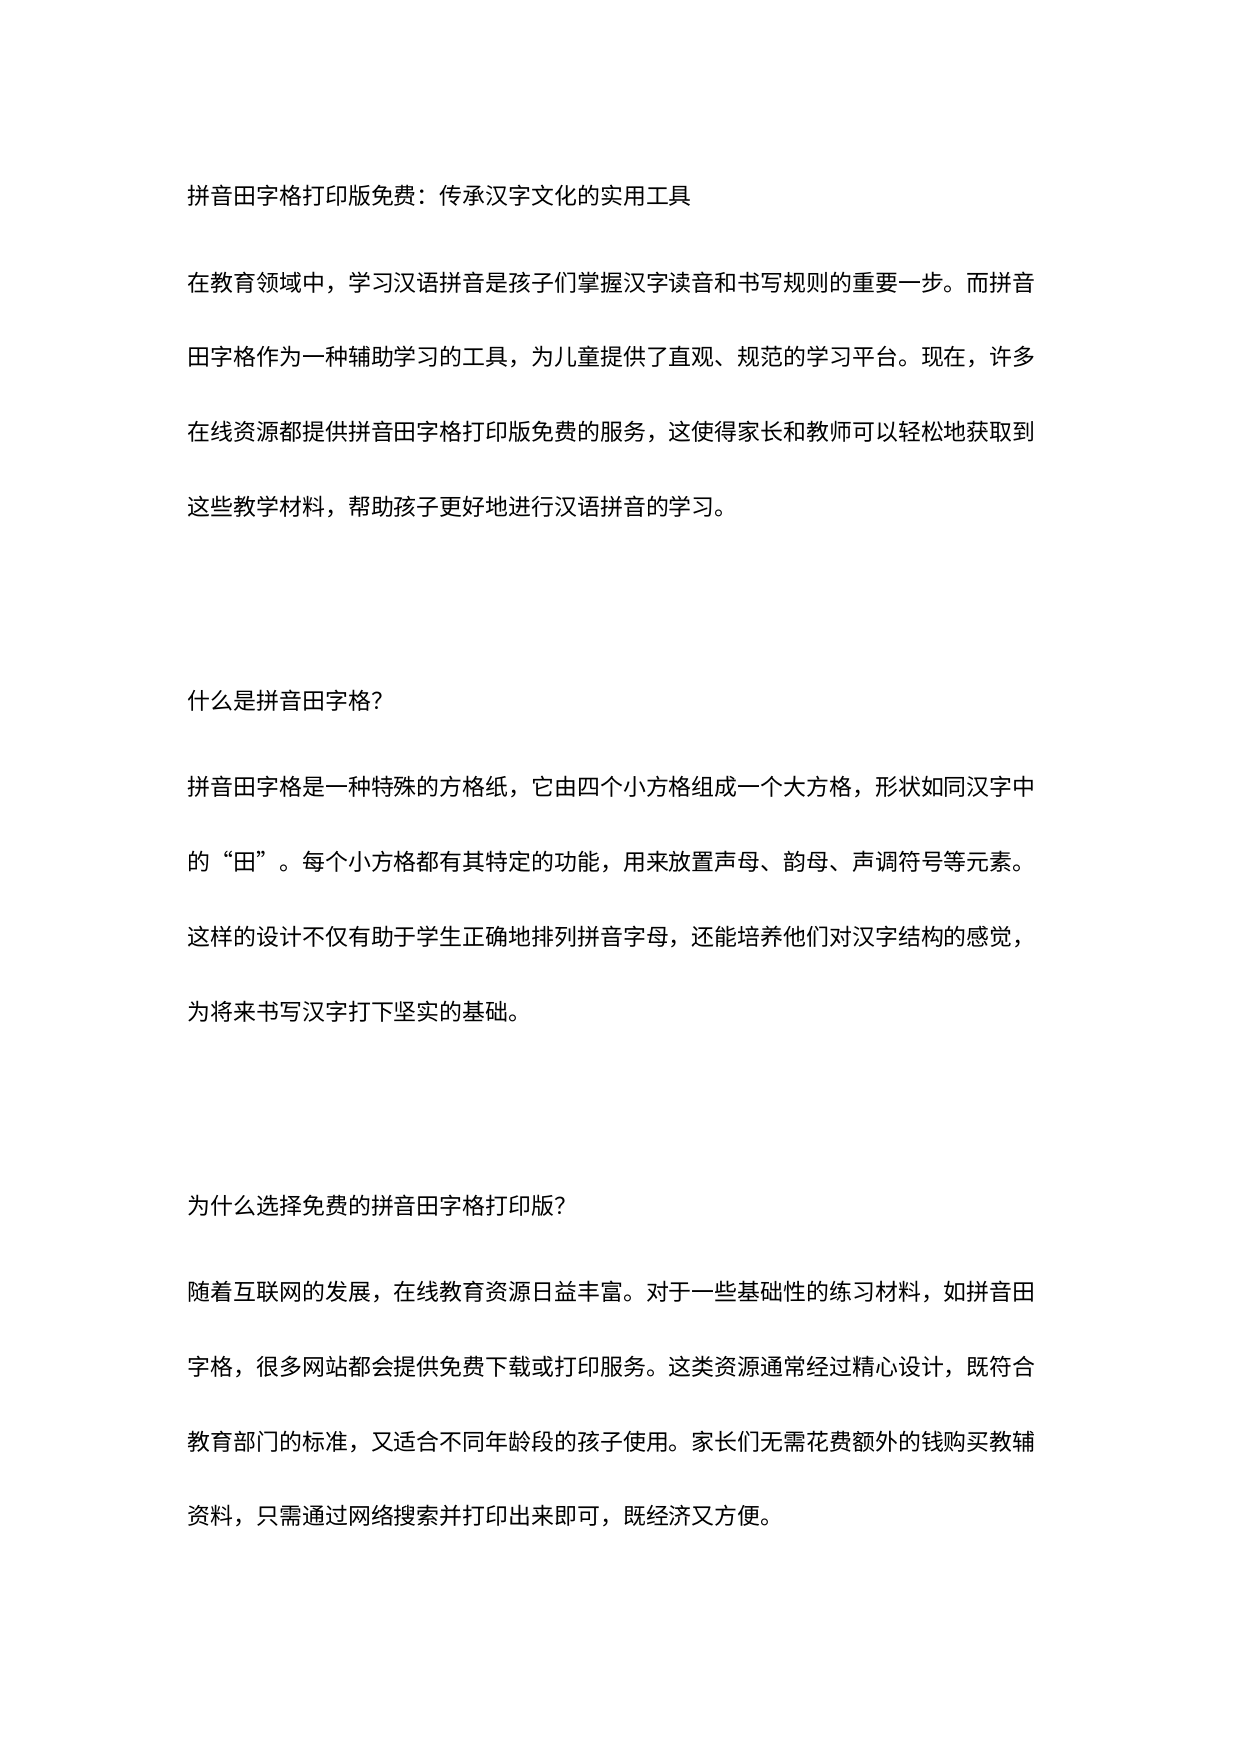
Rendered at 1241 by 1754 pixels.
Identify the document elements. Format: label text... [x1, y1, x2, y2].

text 拼音田字格打印版免费：传承汉字文化的实用工具 [187, 162, 1053, 227]
text 拼音田字格是一种特殊的方格纸，它由四个小方格组成一个大方格，形状如同汉字中的“田”。每个小方格都有其特定的功能，用来放置声母、韵母、声调符号等元素。这样的设计不仅有助于学生正确地排列拼音字母，还能培养他们对汉字结构的感觉，为将来书写汉字打下坚实的基础。 [187, 753, 1053, 1042]
text 在教育领域中，学习汉语拼音是孩子们掌握汉字读音和书写规则的重要一步。而拼音田字格作为一种辅助学习的工具，为儿童提供了直观、规范的学习平台。现在，许多在线资源都提供拼音田字格打印版免费的服务，这使得家长和教师可以轻松地获取到这些教学材料，帮助孩子更好地进行汉语拼音的学习。 [187, 248, 1053, 538]
text 随着互联网的发展，在线教育资源日益丰富。对于一些基础性的练习材料，如拼音田字格，很多网站都会提供免费下载或打印服务。这类资源通常经过精心设计，既符合教育部门的标准，又适合不同年龄段的孩子使用。家长们无需花费额外的钱购买教辅资料，只需通过网络搜索并打印出来即可，既经济又方便。 [187, 1258, 1053, 1547]
text 为什么选择免费的拼音田字格打印版？ [187, 1172, 1053, 1237]
text 什么是拼音田字格？ [187, 667, 1053, 732]
